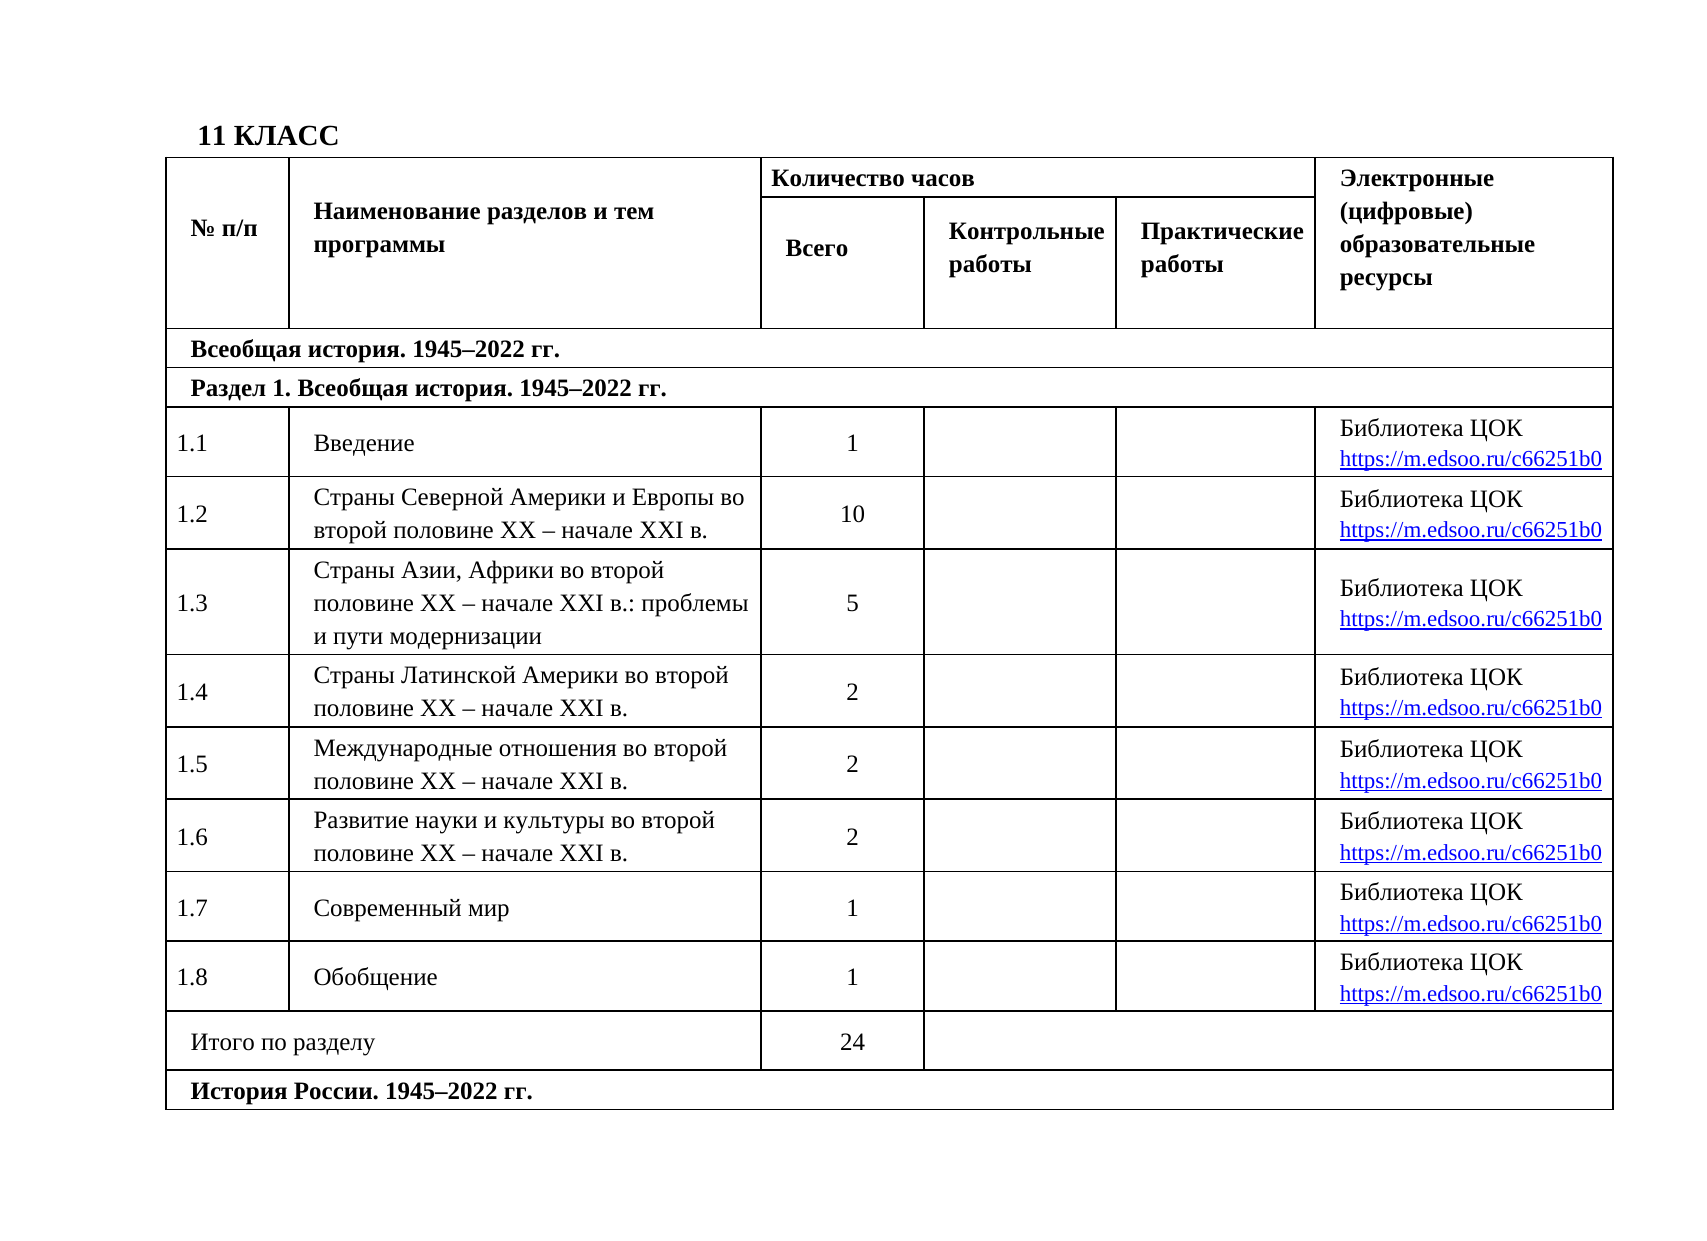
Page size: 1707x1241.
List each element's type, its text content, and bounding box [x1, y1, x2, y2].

table_cell [925, 550, 1115, 653]
table_cell Контрольные работы [925, 198, 1115, 327]
table_cell [925, 655, 1115, 726]
table_cell 1 [762, 942, 923, 1010]
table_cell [1316, 942, 1612, 1010]
table_cell 1.7 [167, 872, 288, 940]
table_cell Библиотека ЦОК https://m.edsoo.ru/c66251b0 [1316, 477, 1612, 548]
table_cell [1117, 408, 1314, 476]
table_cell [925, 872, 1115, 940]
table_cell Библиотека ЦОК https://m.edsoo.ru/c66251b0 [1316, 550, 1612, 653]
table_cell [1117, 942, 1314, 1010]
table_cell Практические работы [1117, 198, 1314, 327]
table_cell Международные отношения во второй половине XX – начале XXI в. [290, 728, 760, 798]
table_cell [925, 728, 1115, 798]
table_cell Всеобщая история. 1945–2022 гг. [167, 329, 1612, 367]
table_cell Итого по разделу [167, 1012, 760, 1069]
table_cell Современный мир [290, 872, 760, 940]
table_cell 2 [762, 728, 923, 798]
table_header Наименование разделов и тем программы [290, 158, 760, 327]
table_cell 1.1 [167, 408, 288, 476]
table_cell 1.4 [167, 655, 288, 726]
table_cell [1117, 728, 1314, 798]
table_cell Библиотека ЦОК https://m.edsoo.ru/c66251b0 [1316, 655, 1612, 726]
table_cell [925, 942, 1115, 1010]
table_cell Страны Латинской Америки во второй половине XX – начале XXI в. [290, 655, 760, 726]
table_cell 10 [762, 477, 923, 548]
table_cell 24 [762, 1012, 923, 1069]
table_cell [1117, 872, 1314, 940]
table_cell Библиотека ЦОК https://m.edsoo.ru/c66251b0 [1316, 800, 1612, 871]
table_cell 1 [762, 872, 923, 940]
table_header № п/п [167, 158, 288, 327]
table_cell Всего [762, 198, 923, 327]
table_cell [1117, 550, 1314, 653]
table_cell 2 [762, 800, 923, 871]
table_cell [1117, 477, 1314, 548]
table_cell [925, 1012, 1612, 1069]
table_cell [925, 408, 1115, 476]
table_cell Страны Азии, Африки во второй половине XX – начале XXI в.: проблемы и пути модернизации [290, 550, 760, 653]
table_header Электронные (цифровые) образовательные ресурсы [1316, 158, 1612, 327]
text 11 КЛАСС [190, 118, 1618, 152]
table_cell 1.6 [167, 800, 288, 871]
table_cell Библиотека ЦОК https://m.edsoo.ru/c66251b0 [1316, 728, 1612, 798]
table_cell История России. 1945–2022 гг. [167, 1071, 1612, 1109]
table_cell 1.3 [167, 550, 288, 653]
table_cell 5 [762, 550, 923, 653]
table_cell Развитие науки и культуры во второй половине XX – начале XXI в. [290, 800, 760, 871]
table_cell 2 [762, 655, 923, 726]
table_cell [1316, 872, 1612, 940]
table_cell Обобщение [290, 942, 760, 1010]
table_cell 1.8 [167, 942, 288, 1010]
table_cell 1 [762, 408, 923, 476]
table_cell [925, 477, 1115, 548]
table_cell 1.5 [167, 728, 288, 798]
table_cell Введение [290, 408, 760, 476]
table_cell [1117, 655, 1314, 726]
table_header Количество часов [762, 158, 1314, 196]
table_cell 1.2 [167, 477, 288, 548]
table_cell Страны Северной Америки и Европы во второй половине XX – начале XXI в. [290, 477, 760, 548]
table_cell Библиотека ЦОК https://m.edsoo.ru/c66251b0 [1316, 408, 1612, 476]
table_cell [1117, 800, 1314, 871]
table_cell Раздел 1. Всеобщая история. 1945–2022 гг. [167, 368, 1612, 406]
table_cell [925, 800, 1115, 871]
